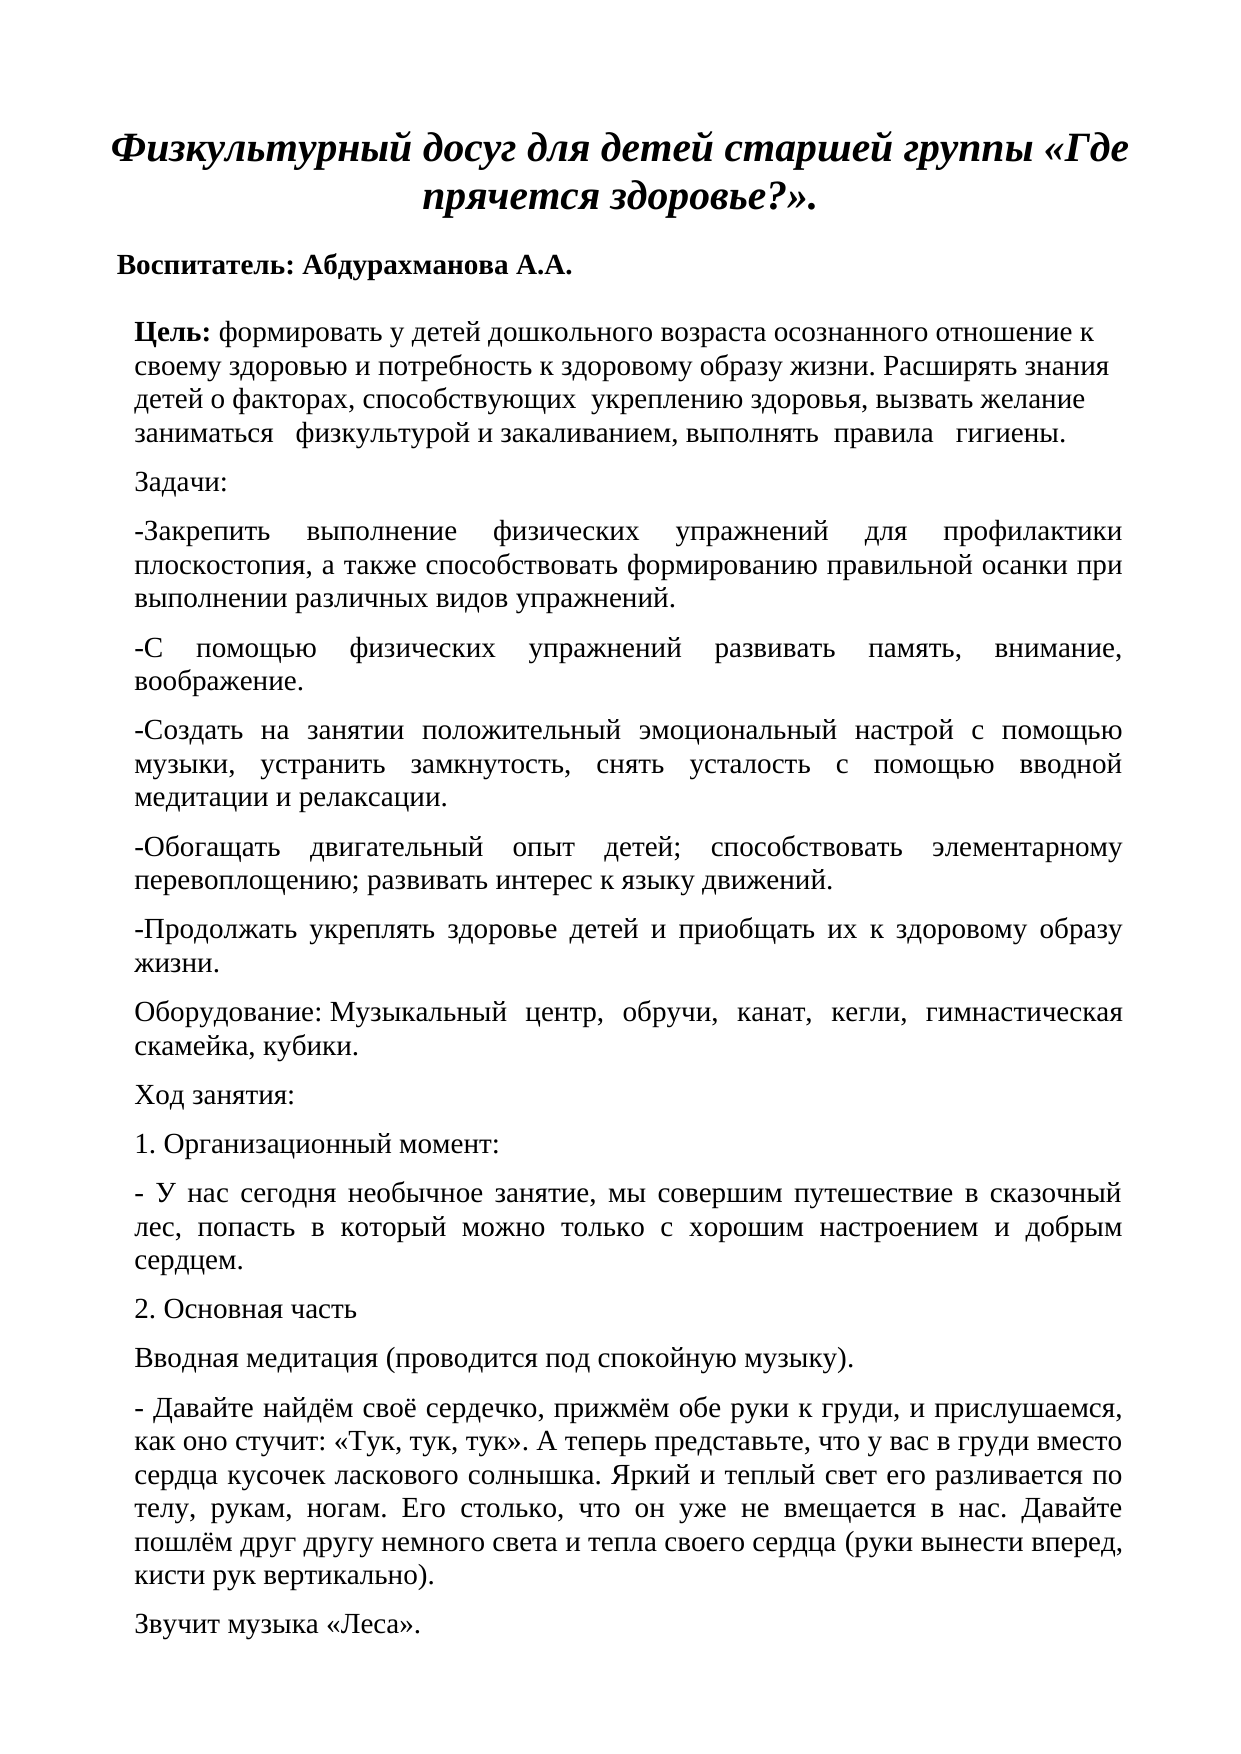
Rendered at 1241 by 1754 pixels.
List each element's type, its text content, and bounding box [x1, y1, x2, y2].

text Цель: формировать у детей дошкольного возраста осознанного отношение к своему здоровью и потребность к здоровому образу жизни. Расширять знания детей о факторах, способствующих укреплению здоровья, вызвать желание заниматься физкультурой и закаливанием, выполнять правила гигиены. [134, 314, 1123, 449]
text - Давайте найдём своё сердечко, прижмём обе руки к груди, и прислушаемся, как оно стучит: «Тук, тук, тук». А теперь представьте, что у вас в груди вместо сердца кусочек ласкового солнышка. Яркий и теплый свет его разливается по телу, рукам, ногам. Его столько, что он уже не вмещается в нас. Давайте пошлём друг другу немного света и тепла своего сердца (руки вынести вперед, кисти рук вертикально). [134, 1390, 1123, 1591]
text - У нас сегодня необычное занятие, мы совершим путешествие в сказочный лес, попасть в который можно только с хорошим настроением и добрым сердцем. [134, 1175, 1123, 1276]
text -Продолжать укреплять здоровье детей и приобщать их к здоровому образу жизни. [134, 911, 1123, 978]
text Оборудование: Музыкальный центр, обручи, канат, кегли, гимнастическая скамейка, кубики. [134, 994, 1123, 1061]
text Вводная медитация (проводится под спокойную музыку). [134, 1341, 1123, 1374]
text Задачи: [134, 464, 1123, 498]
text -Обогащать двигательный опыт детей; способствовать элементарному перевоплощению; развивать интерес к языку движений. [134, 829, 1123, 896]
text Ход занятия: [134, 1077, 1123, 1110]
text 2. Основная часть [134, 1291, 1123, 1325]
text -С помощью физических упражнений развивать память, внимание, воображение. [134, 630, 1123, 697]
text -Создать на занятии положительный эмоциональный настрой с помощью музыки, устранить замкнутость, снять усталость с помощью вводной медитации и релаксации. [134, 712, 1123, 813]
text -Закрепить выполнение физических упражнений для профилактики плоскостопия, а также способствовать формированию правильной осанки при выполнении различных видов упражнений. [134, 513, 1123, 614]
text Звучит музыка «Леса». [134, 1607, 1123, 1640]
text Воспитатель: Абдурахманова А.А. [75, 247, 1165, 281]
text 1. Организационный момент: [134, 1126, 1123, 1159]
text Физкультурный досуг для детей старшей группы «Где прячется здоровье?». [75, 123, 1165, 219]
